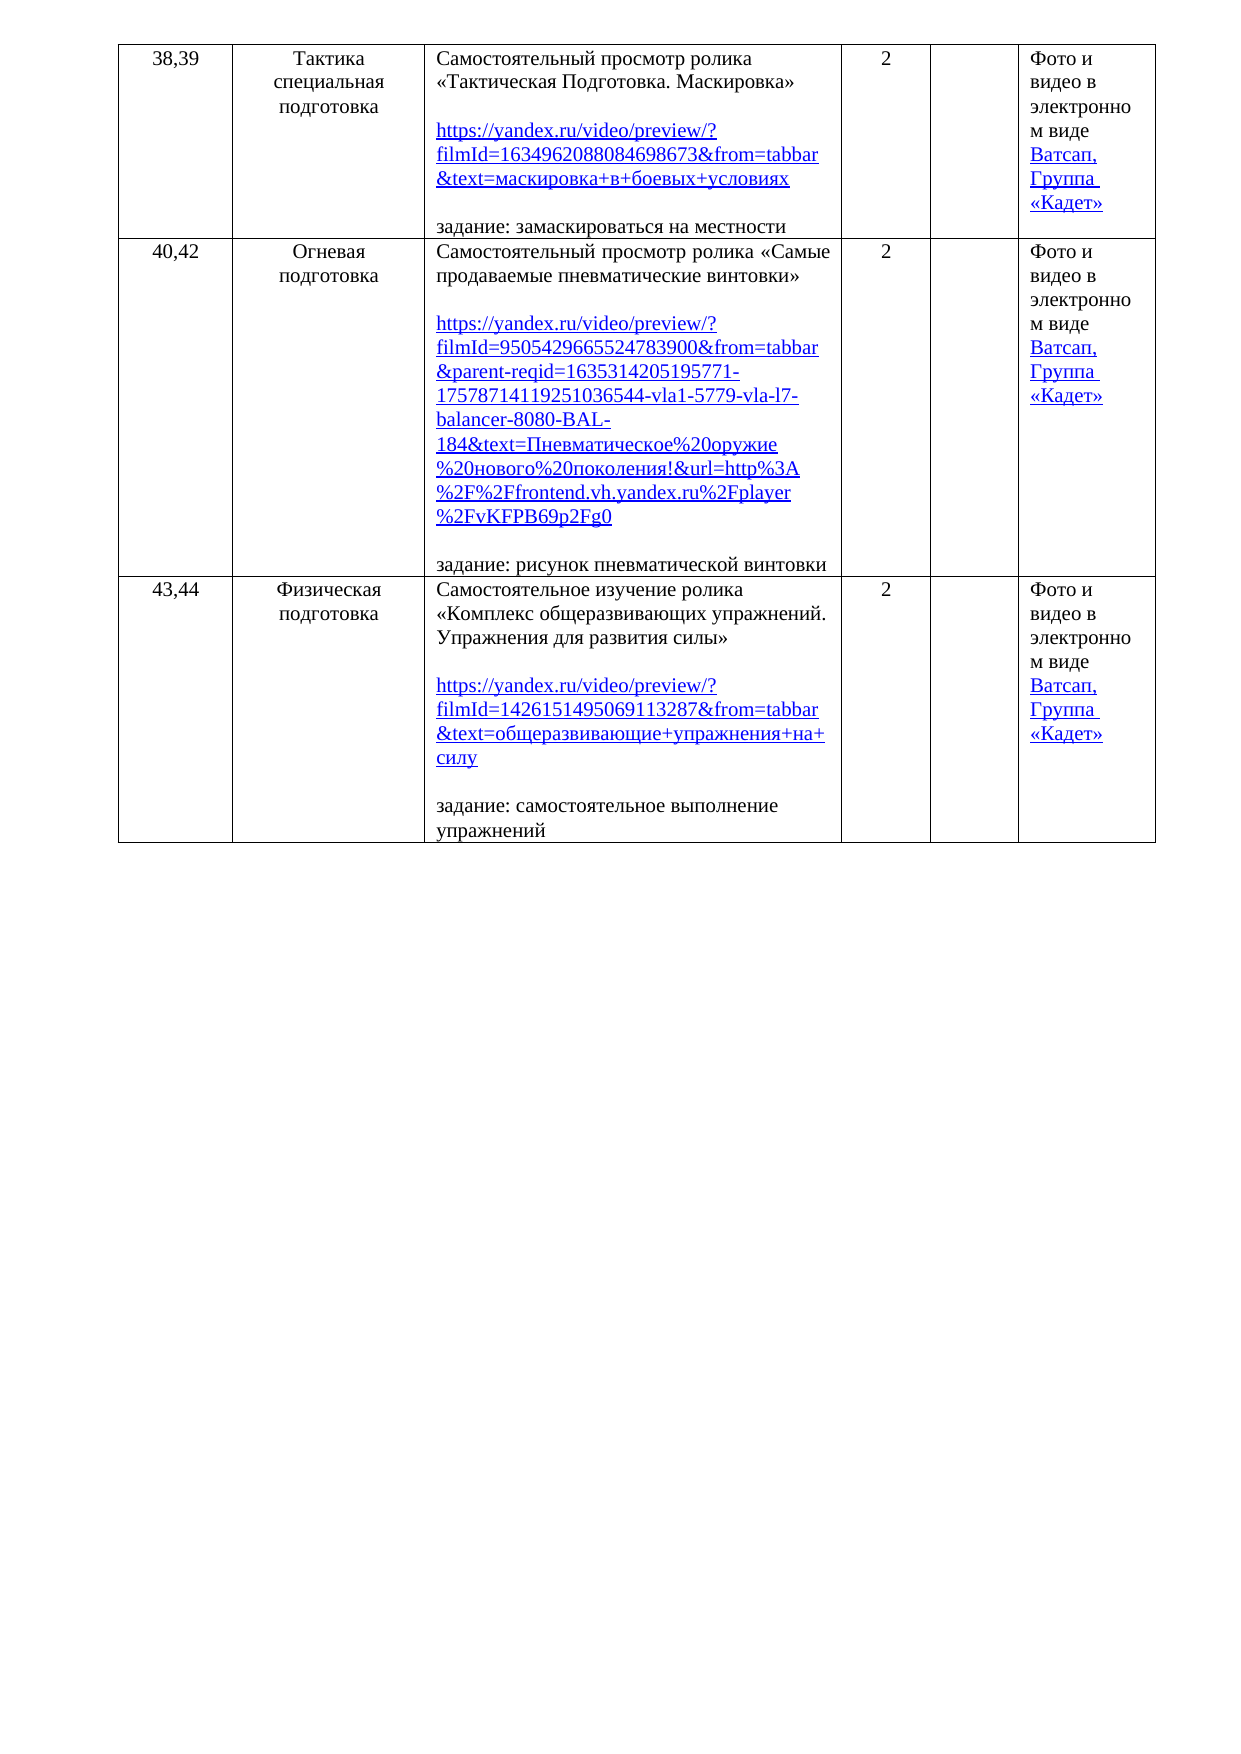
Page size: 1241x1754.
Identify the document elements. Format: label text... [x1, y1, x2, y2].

table_cell Физическая подготовка [233, 577, 424, 842]
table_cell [1019, 45, 1155, 238]
table_cell 2 [842, 239, 930, 576]
table_cell 2 [842, 45, 930, 238]
table_cell [931, 577, 1018, 842]
table_cell Фото и видео в электронном виде Ватсап, Группа «Кадет» [1019, 239, 1155, 576]
table_cell [931, 239, 1018, 576]
table_cell Огневая подготовка [233, 239, 424, 576]
table_cell Фото и видео в электронном виде Ватсап, Группа «Кадет» [1019, 577, 1155, 842]
table_cell 43,44 [119, 577, 232, 842]
table_cell [931, 45, 1018, 238]
table_cell Самостоятельное изучение ролика «Комплекс общеразвивающих упражнений. Упражнения для развития силы» https://yandex.ru/video/preview/?filmId=1426151495069113287&from=tabbar&text=общеразвивающие+упражнения+на+силу задание: самостоятельное выполнение упражнений [425, 577, 841, 842]
table_cell Самостоятельный просмотр ролика «Самые продаваемые пневматические винтовки» https://yandex.ru/video/preview/?filmId=9505429665524783900&from=tabbar&parent-reqid=1635314205195771-17578714119251036544-vla1-5779-vla-l7-balancer-8080-BAL-184&text=Пневматическое%20оружие%20нового%20поколения!&url=http%3A%2F%2Ffrontend.vh.yandex.ru%2Fplayer%2FvKFPB69p2Fg0 задание: рисунок пневматической винтовки [425, 239, 841, 576]
table_cell 38,39 [119, 45, 232, 238]
table_cell 40,42 [119, 239, 232, 576]
table_cell Тактика специальная подготовка [233, 45, 424, 238]
table_cell 2 [842, 577, 930, 842]
table_cell Самостоятельный просмотр ролика «Тактическая Подготовка. Маскировка» https://yandex.ru/video/preview/?filmId=1634962088084698673&from=tabbar&text=маскировка+в+боевых+условиях задание: замаскироваться на местности [425, 45, 841, 238]
